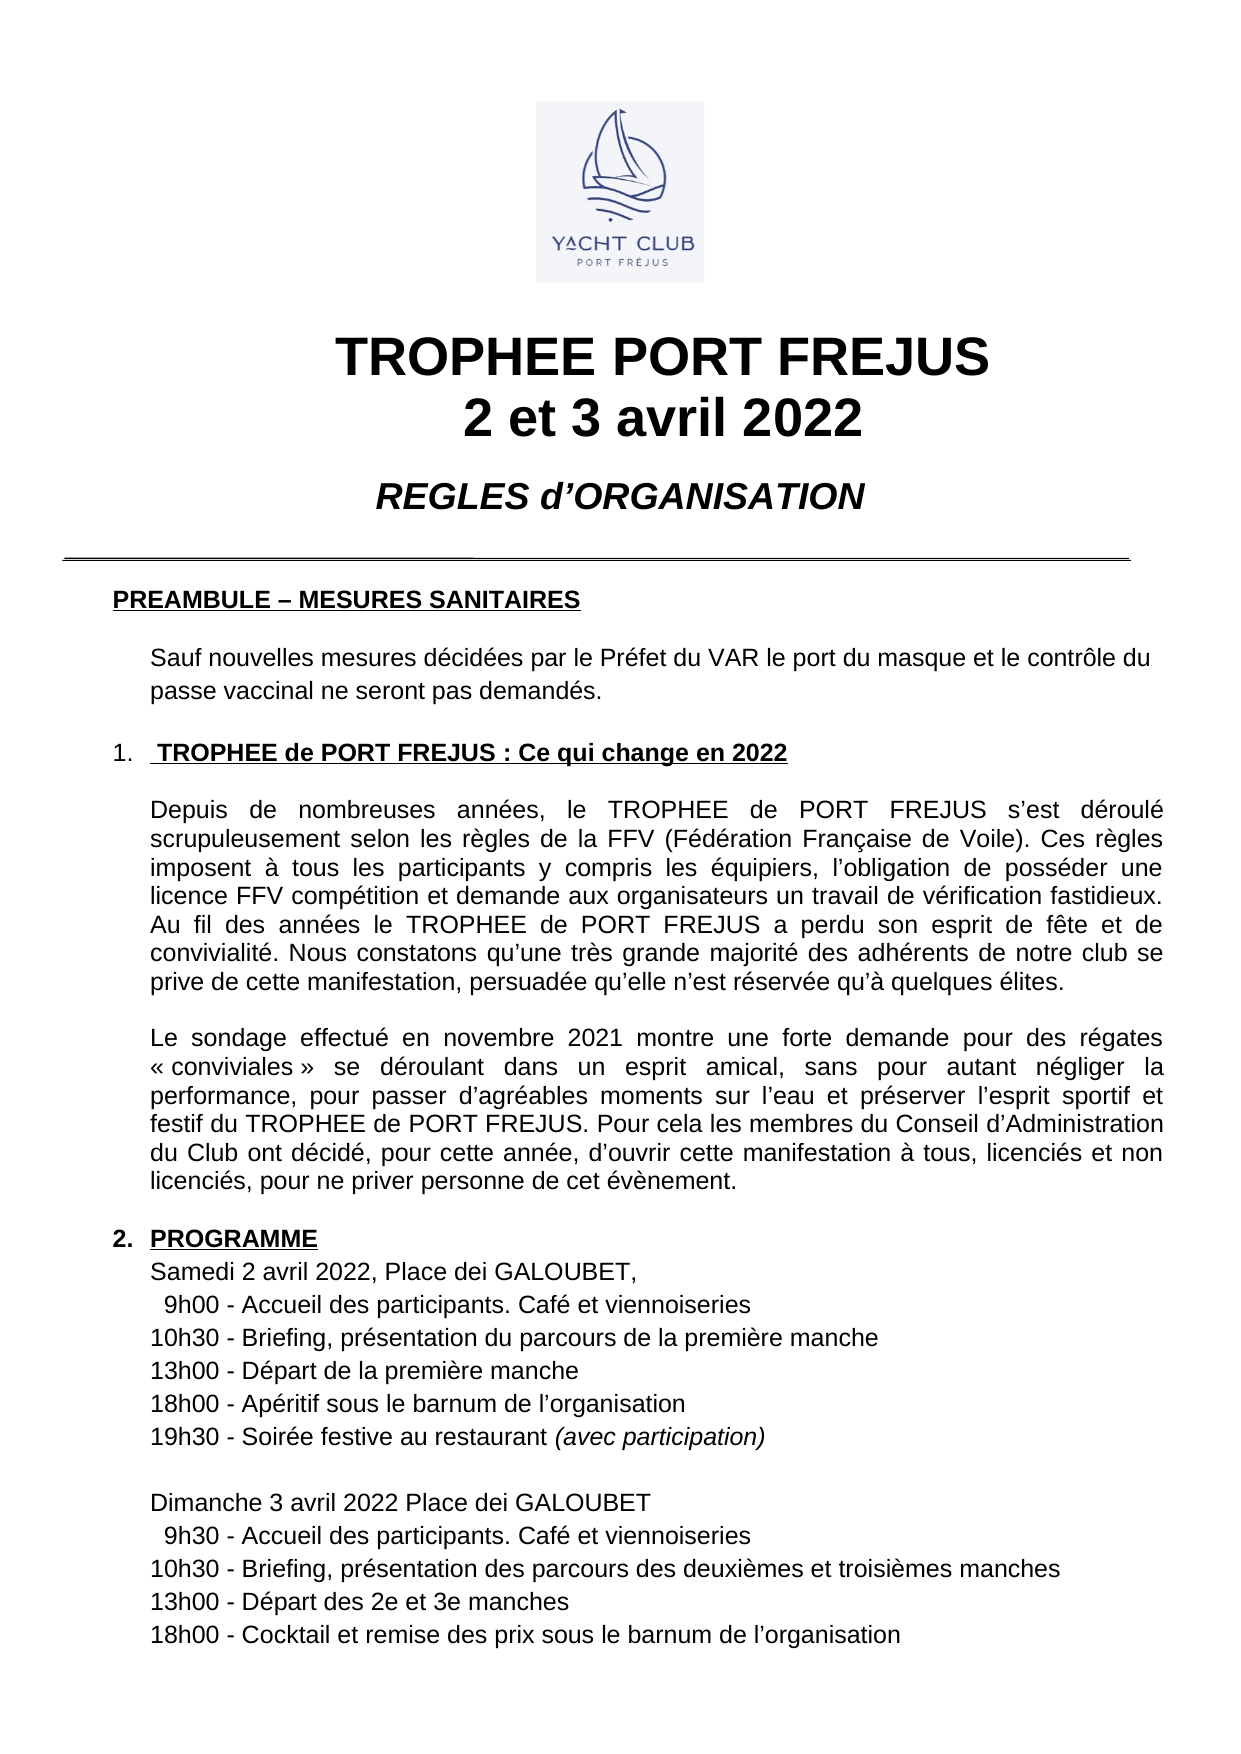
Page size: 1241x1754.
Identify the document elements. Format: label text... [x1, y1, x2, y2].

list 18h00 - Cocktail et remise des prix sous le barnum de l’organisation [150, 1620, 1165, 1649]
list 19h30 - Soirée festive au restaurant (avec participation) [150, 1422, 1165, 1451]
list 18h00 - Apéritif sous le barnum de l’organisation [150, 1389, 1165, 1418]
list 9h00 - Accueil des participants. Café et viennoiseries [150, 1290, 1165, 1318]
text PREAMBULE – MESURES SANITAIRES [75, 585, 1165, 614]
text TROPHEE PORT FREJUS [161, 326, 1165, 388]
list PROGRAMME [112, 1224, 1165, 1252]
text 2 et 3 avril 2022 [161, 388, 1165, 449]
list Samedi 2 avril 2022, Place dei GALOUBET, [150, 1257, 1165, 1286]
list 13h00 - Départ des 2e et 3e manches [150, 1587, 1165, 1616]
list 9h30 - Accueil des participants. Café et viennoiseries [150, 1521, 1165, 1550]
list Dimanche 3 avril 2022 Place dei GALOUBET [150, 1488, 1165, 1517]
picture [535, 101, 705, 283]
list 13h00 - Départ de la première manche [150, 1356, 1165, 1384]
list Depuis de nombreuses années, le TROPHEE de PORT FREJUS s’est déroulé scrupuleusement selon les règles de la FFV (Fédération Française de Voile). Ces règles imposent à tous les participants y compris les équipiers, l’obligation de posséder une licence FFV compétition et demande aux organisateurs un travail de vérification fastidieux. Au fil des années le TROPHEE de PORT FREJUS a perdu son esprit de fête et de convivialité. Nous constatons qu’une très grande majorité des adhérents de notre club se prive de cette manifestation, persuadée qu’elle n’est réservée qu’à quelques élites. [150, 796, 1165, 995]
text REGLES d’ORGANISATION [75, 474, 1165, 517]
list Sauf nouvelles mesures décidées par le Préfet du VAR le port du masque et le contrôle du passe vaccinal ne seront pas demandés. [150, 643, 1165, 704]
list 10h30 - Briefing, présentation du parcours de la première manche [150, 1323, 1165, 1352]
list Le sondage effectué en novembre 2021 montre une forte demande pour des régates « conviviales » se déroulant dans un esprit amical, sans pour autant négliger la performance, pour passer d’agréables moments sur l’eau et préserver l’esprit sportif et festif du TROPHEE de PORT FREJUS. Pour cela les membres du Conseil d’Administration du Club ont décidé, pour cette année, d’ouvrir cette manifestation à tous, licenciés et non licenciés, pour ne priver personne de cet évènement. [150, 1024, 1165, 1195]
list TROPHEE de PORT FREJUS : Ce qui change en 2022 [112, 739, 1165, 767]
list 10h30 - Briefing, présentation des parcours des deuxièmes et troisièmes manches [150, 1554, 1165, 1583]
